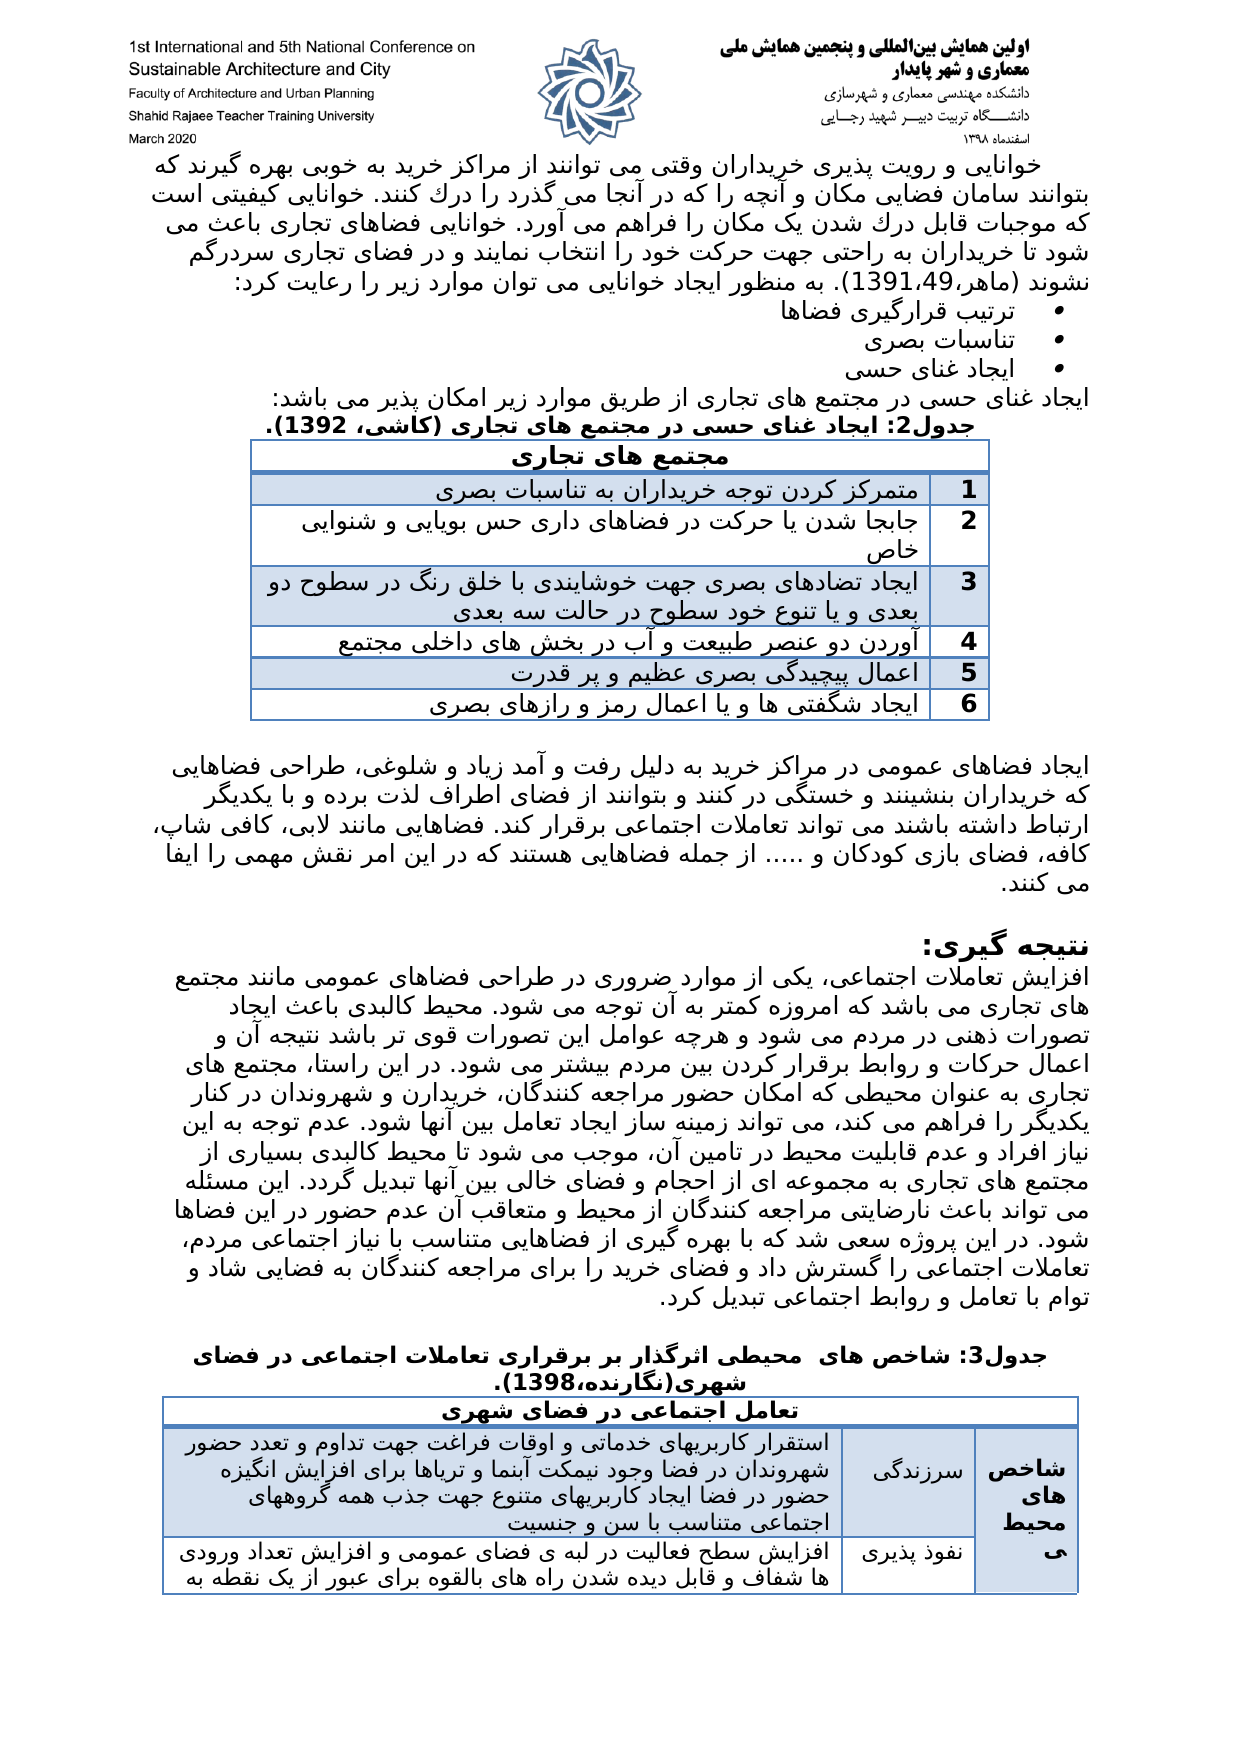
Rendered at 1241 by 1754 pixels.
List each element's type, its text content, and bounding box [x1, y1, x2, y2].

table_cell آوردن دو عنصر طبیعت و آب در بخش های داخلی مجتمع [252, 627, 929, 656]
table_header تعامل اجتماعی در فضای شهری [164, 1398, 1077, 1424]
table_cell 2 [931, 506, 988, 565]
table_cell شاخص های محیطی [976, 1429, 1077, 1592]
list تناسبات بصری [150, 325, 1053, 354]
table_cell متمرکز کردن توجه خریداران به تناسبات بصری [252, 475, 929, 504]
picture [103, 8, 1060, 162]
text جدول2: ایجاد غنای حسی در مجتمع های تجاری (کاشی، 1392). [150, 412, 1090, 439]
table_cell 6 [931, 690, 988, 719]
table_cell استقرار کاربریهای خدماتی و اوقات فراغت جهت تداوم و تعدد حضور شهروندان در فضا وجود نیمکت آبنما و تریاها برای افزایش انگیزه حضور در فضا ایجاد کاربریهای متنوع جهت جذب همه گروههای اجتماعی متناسب با سن و جنسیت [164, 1429, 841, 1536]
text خوانايی و رويت پذيری خریداران وقتی می توانند از مراکز خرید به خوبی بهره گیرند که بتوانند سامان فضایی مکان و آنچه را که در آنجا می گذرد را درك کنند. خوانایی کیفیتی است که موجبات قابل درك شدن یک مکان را فراهم می آورد. خوانایی فضاهای تجاری باعث می شود تا خریداران به راحتی جهت حرکت خود را انتخاب نمایند و در فضای تجاری سردرگم نشوند (ماهر،1391،49). به منظور ایجاد خوانایی می توان موارد زیر را رعایت کرد: [150, 150, 1090, 296]
text افزایش تعاملات اجتماعى، یکى از موارد ضرورى در طراحی فضاهای عمومی مانند مجتمع های تجاری مى باشد که امروزه کمتر به آن توجه می شود. محیط کالبدی باعث ایجاد تصورات ذهنی در مردم می شود و هرچه عوامل این تصورات قوی تر باشد نتیجه آن و اعمال حرکات و روابط برقرار کردن بین مردم بیشتر می شود. در این راستا، مجتمع هاى تجاری به عنوان محیطى که امکان حضور مراجعه کنندگان، خریدارن و شهروندان در کنار یکدیگر را فراهم مى کند، مى تواند زمینه ساز ایجاد تعامل بین آنها شود. عدم توجه به این نیاز افراد و عدم قابلیت محیط در تامین آن، موجب مى شود تا محیط کالبدى بسیارى از مجتمع هاى تجاری به مجموعه اى از احجام و فضاى خالى بین آنها تبدیل گردد. این مسئله مى تواند باعث نارضایتى مراجعه کنندگان از محیط و متعاقب آن عدم حضور در این فضاها شود. در این پروژه سعی شد که با بهره گیری از فضاهایی متناسب با نیاز اجتماعی مردم، تعاملات اجتماعی را گسترش داد و فضای خرید را برای مراجعه کنندگان به فضایی شاد و توام با تعامل و روابط اجتماعی تبدیل کرد. [150, 962, 1090, 1312]
table_cell اعمال پیچیدگی بصری عظیم و پر قدرت [252, 659, 929, 688]
text ايجاد فضاهای عمومی در مراکز خرید به دلیل رفت و آمد زیاد و شلوغی، طراحی فضاهایی که خریداران بنشینند و خستگی در کنند و بتوانند از فضای اطراف لذت برده و با یکدیگر ارتباط داشته باشند می تواند تعاملات اجتماعی برقرار کند. فضاهایی مانند لابی، کافی شاپ، کافه، فضای بازی کودکان و ..... از جمله فضاهایی هستند که در این امر نقش مهمی را ایفا می کنند. [150, 751, 1090, 897]
table_cell جابجا شدن یا حرکت در فضاهای داری حس بویایی و شنوایی خاص [252, 506, 929, 565]
text نتیجه گیری: [150, 928, 1090, 962]
list ايجاد غنای حسی [150, 354, 1053, 383]
table_cell ایجاد تضادهای بصری جهت خوشایندی با خلق رنگ در سطوح دو بعدی و یا تنوع خود سطوح در حالت سه بعدی [252, 567, 929, 625]
table_cell نفوذ پذیری [843, 1538, 974, 1592]
table_cell 3 [931, 567, 988, 625]
table_cell سرزندگی [843, 1429, 974, 1536]
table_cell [164, 1538, 841, 1592]
table_cell 4 [931, 627, 988, 656]
table_cell ایجاد شگفتی ها و یا اعمال رمز و رازهای بصری [252, 690, 929, 719]
table_cell 5 [931, 659, 988, 688]
list ترتیب قرارگیری فضاها [150, 296, 1053, 325]
table_header مجتمع های تجاری [252, 441, 988, 470]
table_cell 1 [931, 475, 988, 504]
text جدول3: شاخص های محيطی اثرگذار بر برقراری تعاملات اجتماعی در فضای شهری(نگارنده،1398). [150, 1342, 1090, 1396]
text ایجاد غنای حسی در مجتمع های تجاری از طریق موارد زیر امکان پذیر می باشد: [150, 383, 1090, 412]
